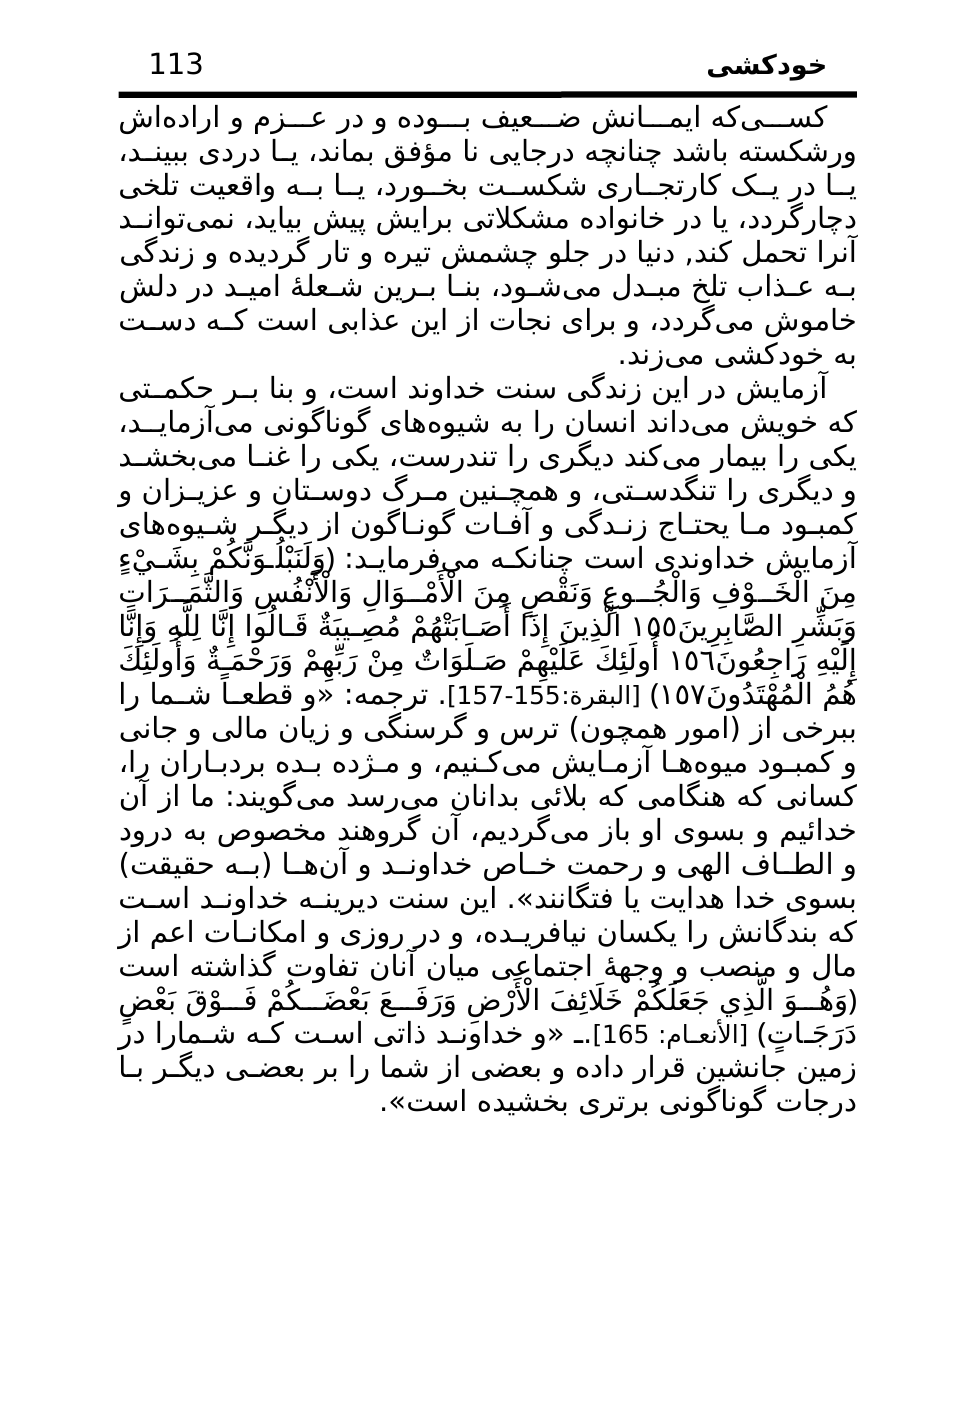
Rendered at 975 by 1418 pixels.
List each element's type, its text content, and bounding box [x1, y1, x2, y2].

text کسى‌که ایمانش ضعیف بوده و در عزم و اراده‌اش ورشکسته باشد چنانچه درجایى نا مؤفق بماند، یا دردى ببیند، یا در یک کارتجارى شکست بخورد، یا به واقعیت تلخى دچارگردد، یا در خانواده مشکلاتى برایش پیش بیاید، نمى‌تواند آنرا تحمل کند, دنیا در جلو چشمش تیره و تار گردیده و زندگى به عذاب تلخ مبدل مى‌شود، بنا برین شعلۀ امید در دلش خاموش مى‌گردد، و براى نجات از این عذابى است که دست به خودکشى مى‌زند. [118, 100, 857, 372]
text آزمایش در این زندگى سنت خداوند است، و بنا بر حکمتى که خویش مى‌داند انسان را به شیوه‌هاى گوناگونى مى‌آزماید، یکى را بیمار مى‌کند دیگرى را تندرست، یکى را غنا مى‌بخشد و دیگرى را تنگدستى، و همچنین مرگ دوستان و عزیزان و کمبود ما یحتاج زندگى و آفات گوناگون از دیگر شیوه‌هاى آزمایش خداوندى است چنانکه مى‌فرماید: ﴿وَلَنَبْلُوَنَّكُمْ بِشَيْءٍ مِنَ الْخَوْفِ وَالْجُوعِ وَنَقْصٍ مِنَ الْأَمْوَالِ وَالْأَنْفُسِ وَالثَّمَرَاتِ وَبَشِّرِ الصَّابِرِينَ١٥٥ الَّذِينَ إِذَا أَصَابَتْهُمْ مُصِيبَةٌ قَالُوا إِنَّا لِلَّهِ وَإِنَّا إِلَيْهِ رَاجِعُونَ١٥٦ أُولَئِكَ عَلَيْهِمْ صَلَوَاتٌ مِنْ رَبِّهِمْ وَرَحْمَةٌ وَأُولَئِكَ هُمُ الْمُهْتَدُونَ١٥٧﴾ [البقرة:155-157]. ترجمه: «و قطعاً شما را ببرخى از (امور همچون) ترس و گرسنگى و زیان مالى و جانى و کمبود میوه‌ها آزمایش مى‌کنیم، و مژده بده بردباران را، کسانى که هنگامى که بلائى بدانان مى‌رسد مى‌گویند: ما از آن خدائیم و بسوى او باز مى‌گردیم، آن گروهند مخصوص به درود و الطاف الهى و رحمت خاص خداوند و آن‌ها (به حقیقت) بسوى خدا هدایت یا فتگانند». این سنت دیرینه خداوند است که بندگانش را یکسان نیافریده، و در روزى و امکانات اعم از مال و منصب و وجهۀ اجتماعى میان آنان تفاوت گذاشته است ﴿وَهُوَ الَّذِي جَعَلَكُمْ خَلَائِفَ الْأَرْضِ وَرَفَعَ بَعْضَكُمْ فَوْقَ بَعْضٍ دَرَجَاتٍ﴾ [الأنعام: 165]. «و خداوند ذاتى است که شمارا در زمین جانشین قرار داده و بعضى از شما را بر بعضى دیگر با درجات گوناگونى برترى بخشیده است». [118, 372, 857, 1119]
